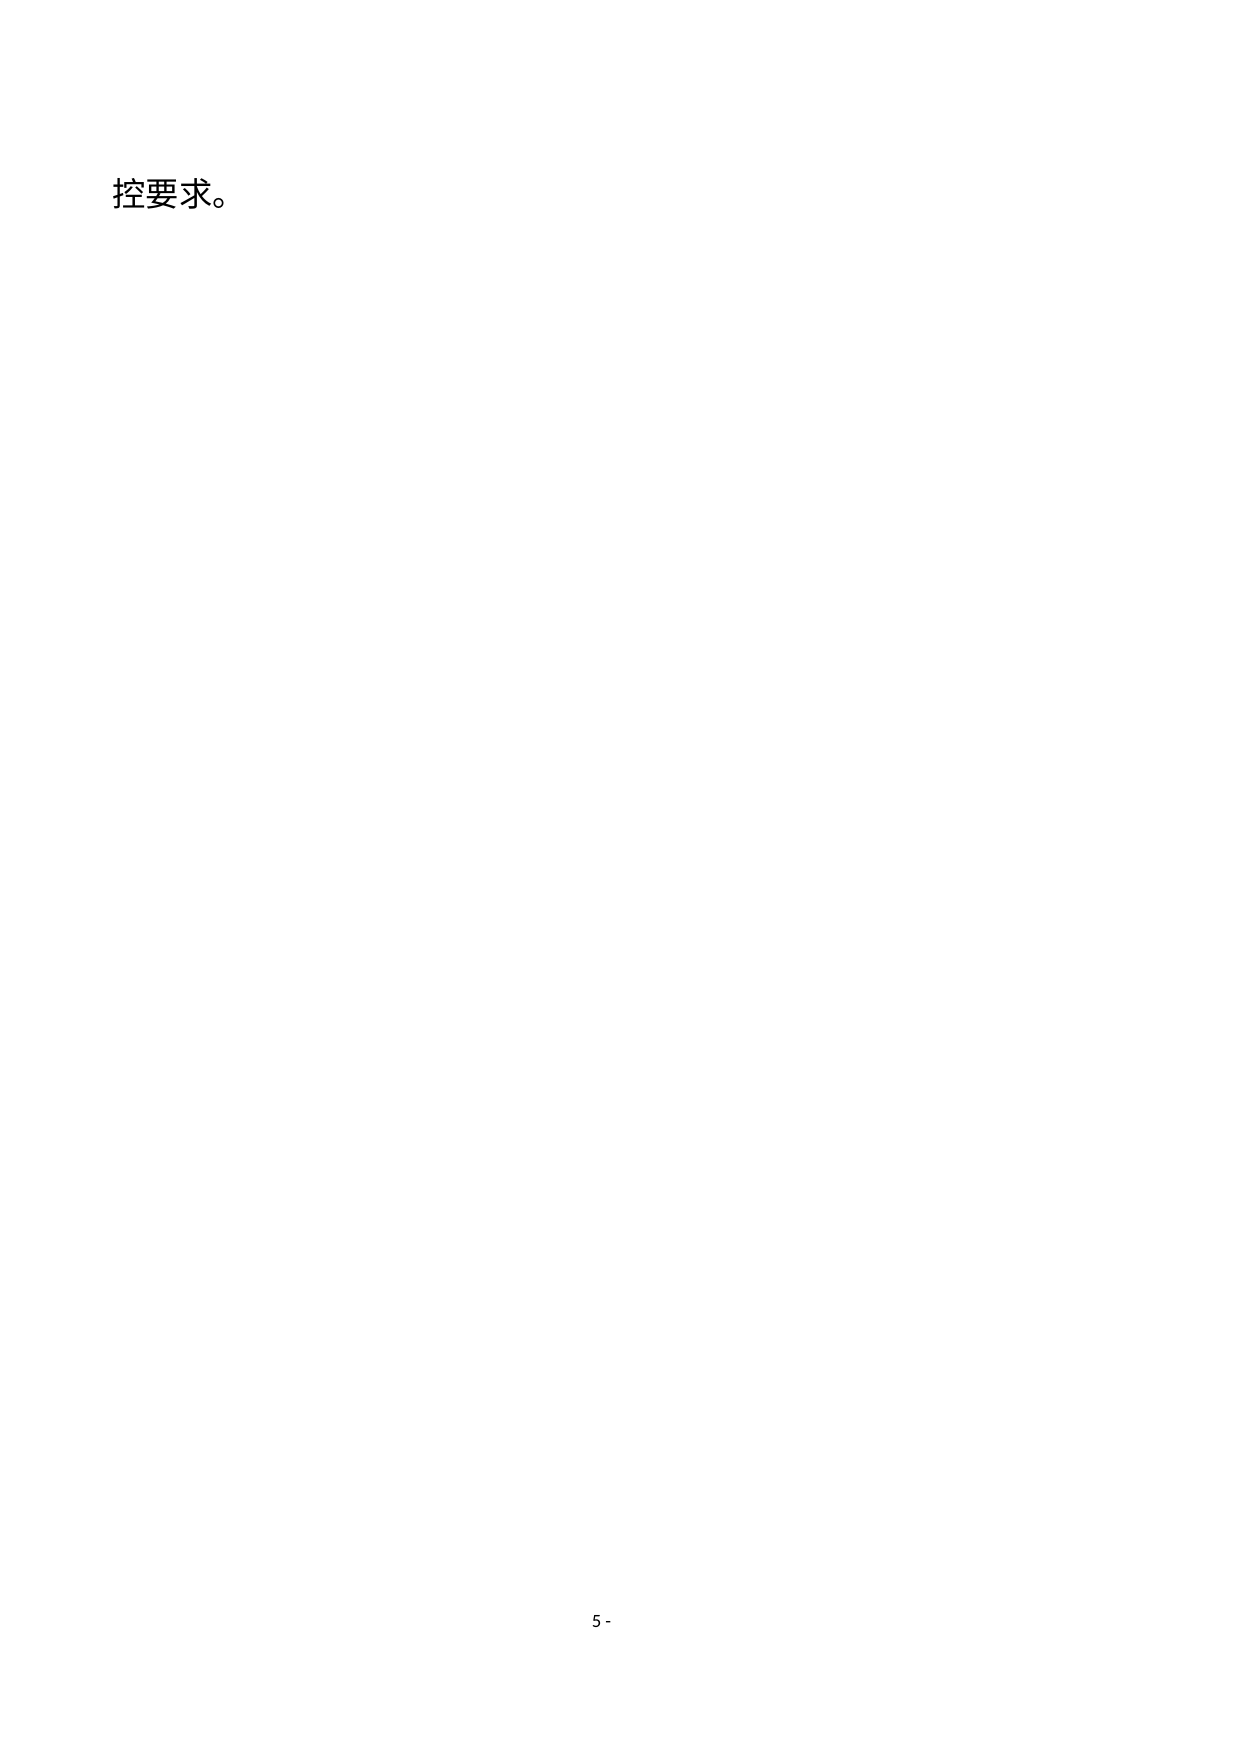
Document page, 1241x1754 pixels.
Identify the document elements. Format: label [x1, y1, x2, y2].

text [112, 162, 1128, 222]
